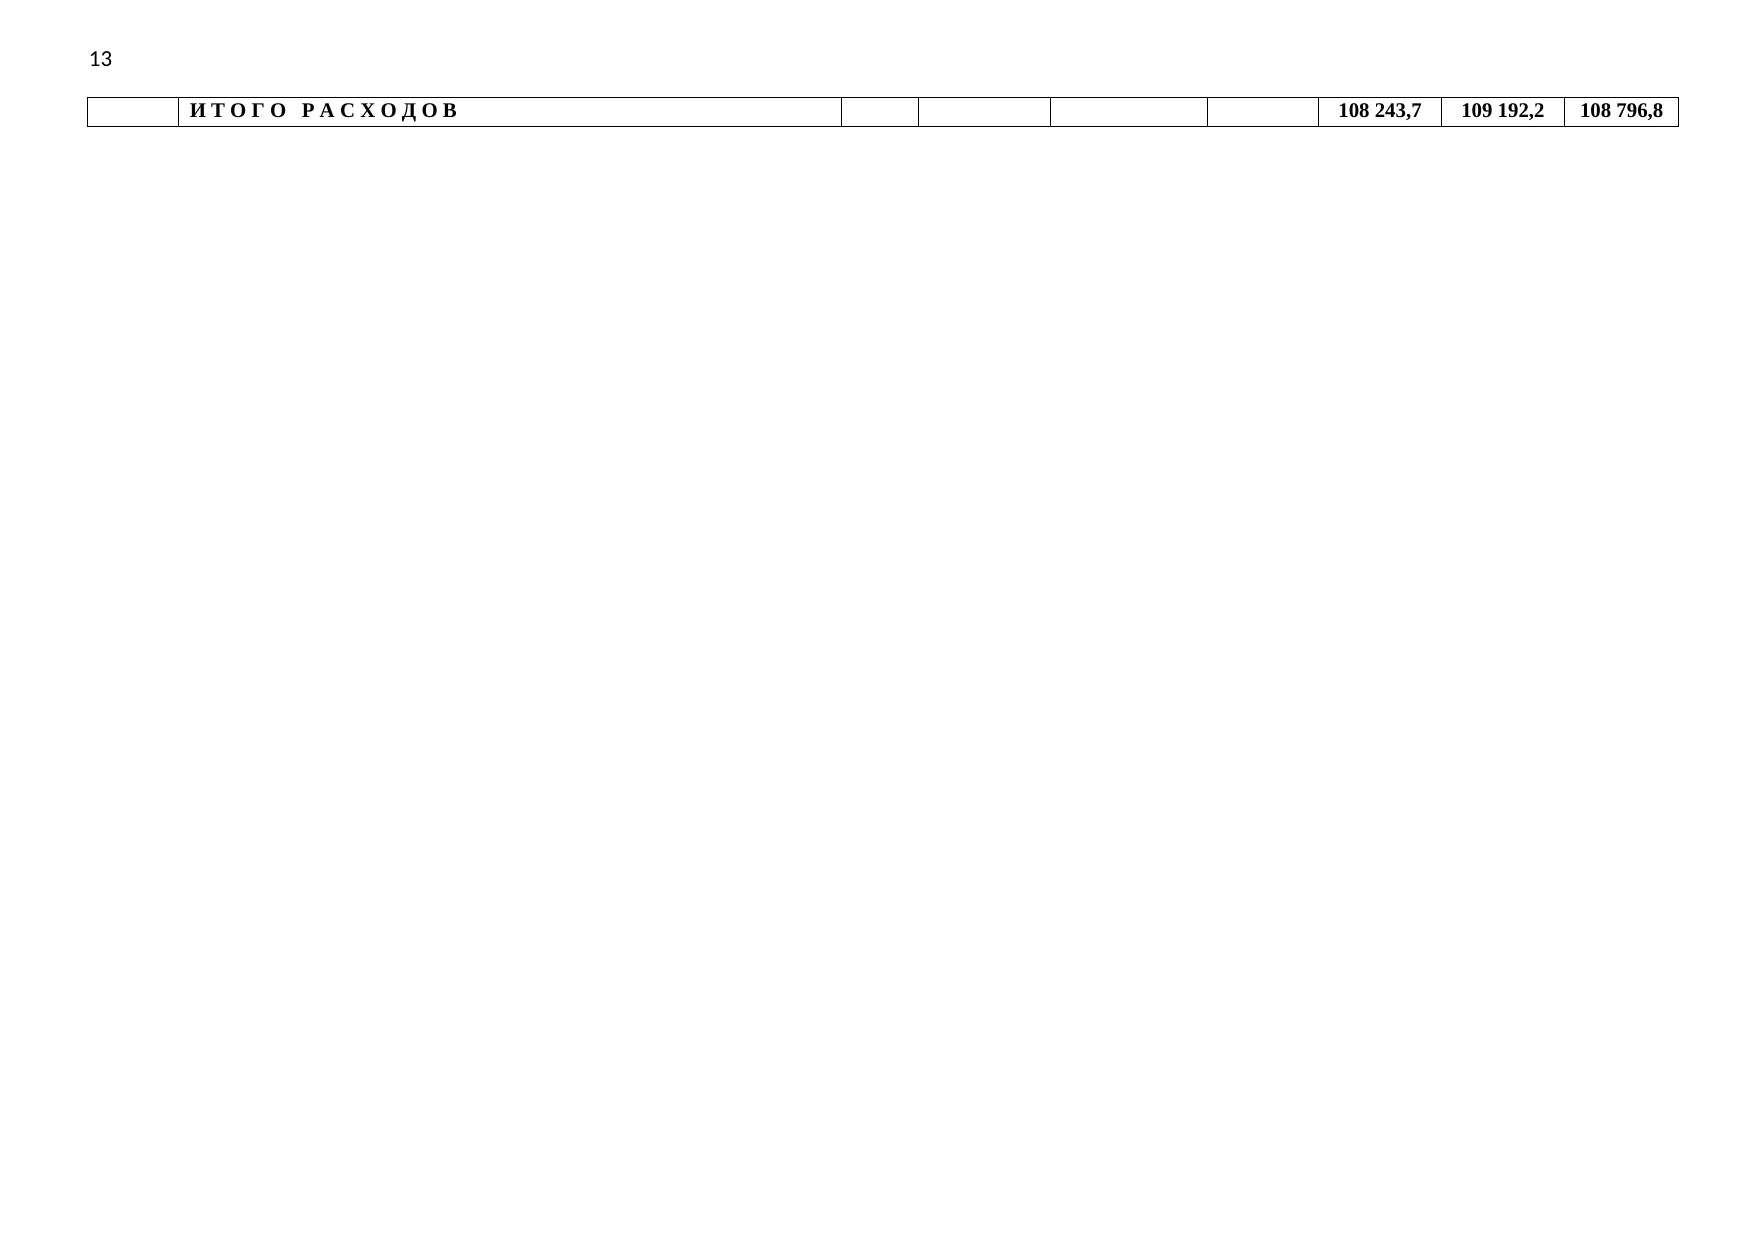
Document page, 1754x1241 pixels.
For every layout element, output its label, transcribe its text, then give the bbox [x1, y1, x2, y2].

table_cell [842, 98, 918, 126]
table_cell 108 243,7 [1319, 98, 1441, 126]
table_cell [88, 98, 178, 126]
table_cell 109 192,2 [1442, 98, 1564, 126]
table_cell [1208, 98, 1318, 126]
table_cell [1051, 98, 1207, 126]
table_cell 108 796,8 [1565, 98, 1678, 126]
table_cell И Т О Г О Р А С Х О Д О В [179, 98, 841, 126]
table_cell [919, 98, 1050, 126]
